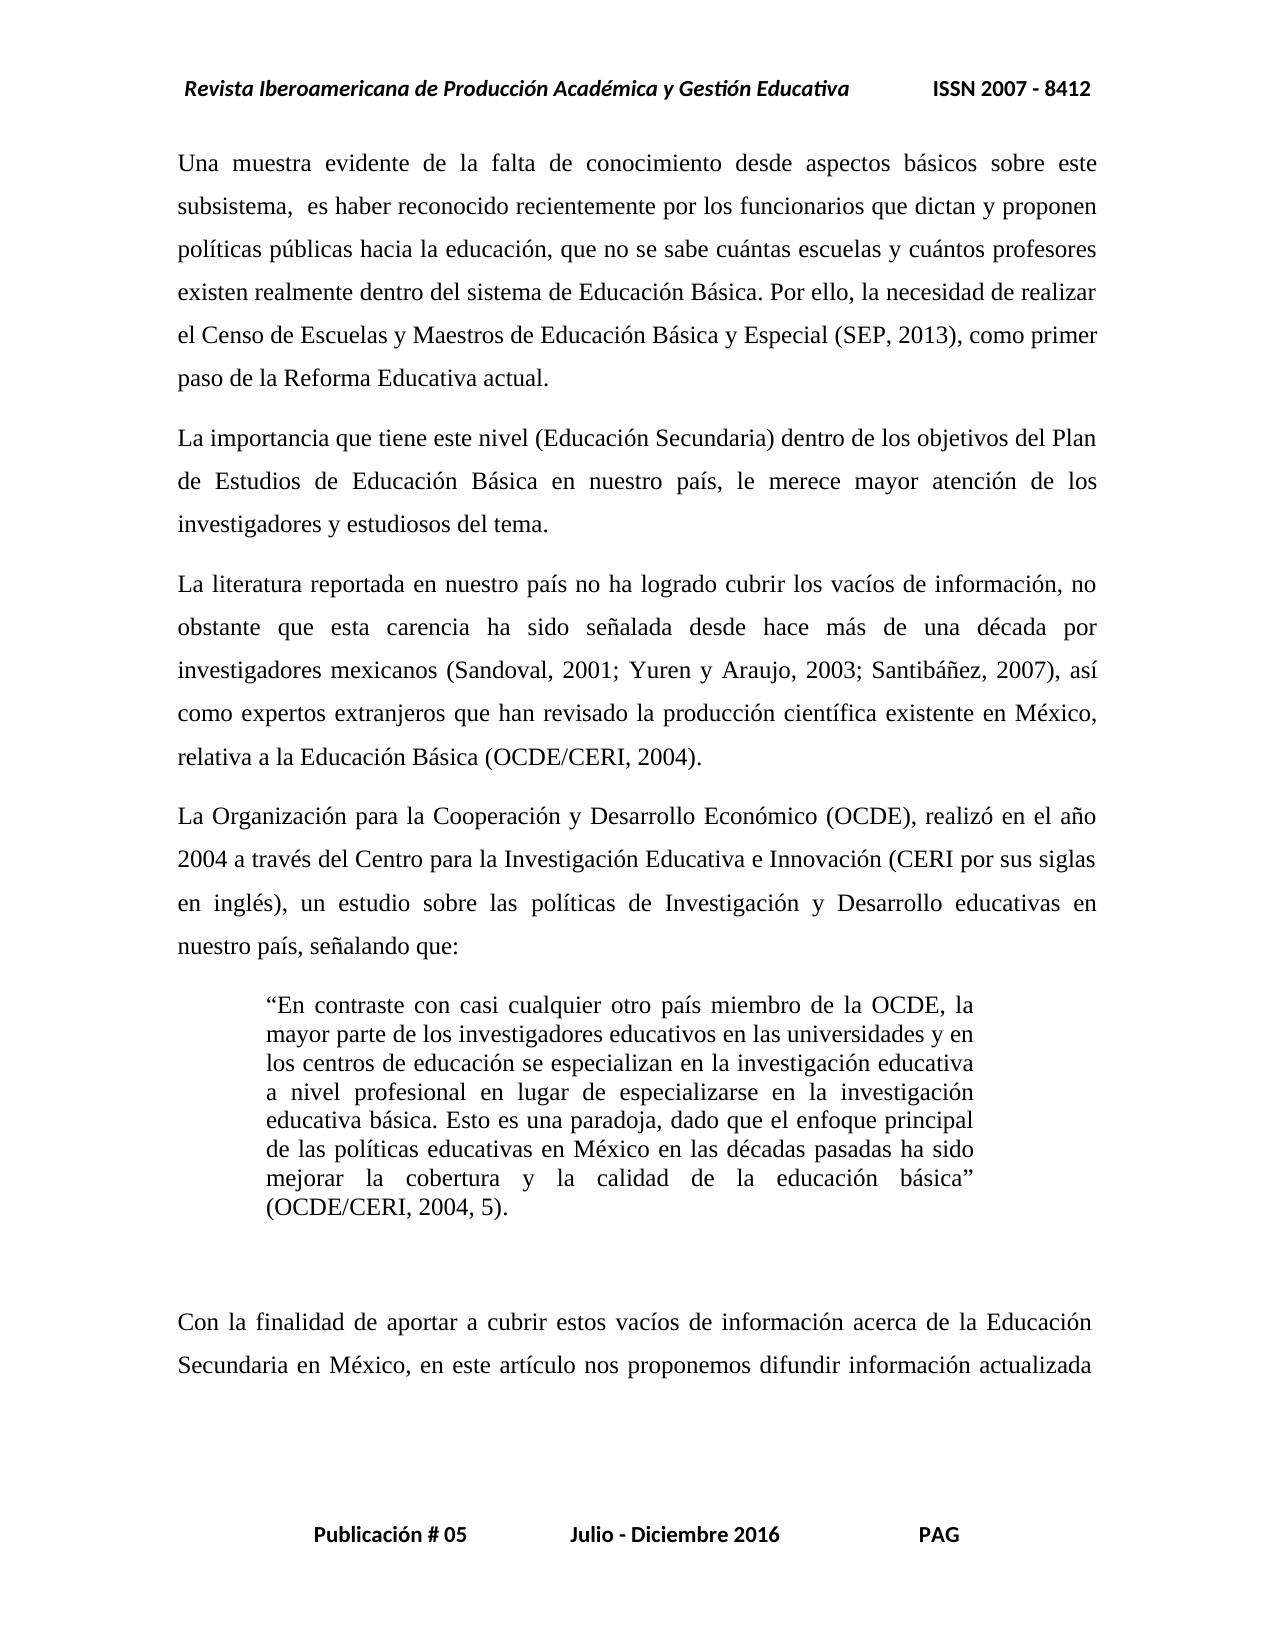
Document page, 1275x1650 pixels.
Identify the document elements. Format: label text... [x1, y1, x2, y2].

text La importancia que tiene este nivel (Educación Secundaria) dentro de los objetivos del Plan de Estudios de Educación Básica en nuestro país, le merece mayor atención de los investigadores y estudiosos del tema. [177, 423, 1098, 538]
text Una muestra evidente de la falta de conocimiento desde aspectos básicos sobre este subsistema, es haber reconocido recientemente por los funcionarios que dictan y proponen políticas públicas hacia la educación, que no se sabe cuántas escuelas y cuántos profesores existen realmente dentro del sistema de Educación Básica. Por ello, la necesidad de realizar el Censo de Escuelas y Maestros de Educación Básica y Especial (SEP, 2013), como primer paso de la Reforma Educativa actual. [177, 148, 1098, 392]
text La Organización para la Cooperación y Desarrollo Económico (OCDE), realizó en el año 2004 a través del Centro para la Investigación Educativa e Innovación (CERI por sus siglas en inglés), un estudio sobre las políticas de Investigación y Desarrollo educativas en nuestro país, señalando que: [177, 801, 1098, 959]
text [177, 1307, 1093, 1379]
text “En contraste con casi cualquier otro país miembro de la OCDE, la mayor parte de los investigadores educativos en las universidades y en los centros de educación se especializan en la investigación educativa a nivel profesional en lugar de especializarse en la investigación educativa básica. Esto es una paradoja, dado que el enfoque principal de las políticas educativas en México en las décadas pasadas ha sido mejorar la cobertura y la calidad de la educación básica” (OCDE/CERI, 2004, 5). [266, 991, 974, 1221]
text La literatura reportada en nuestro país no ha logrado cubrir los vacíos de información, no obstante que esta carencia ha sido señalada desde hace más de una década por investigadores mexicanos (Sandoval, 2001; Yuren y Araujo, 2003; Santibáñez, 2007), así como expertos extranjeros que han revisado la producción científica existente en México, relativa a la Educación Básica (OCDE/CERI, 2004). [177, 569, 1098, 770]
